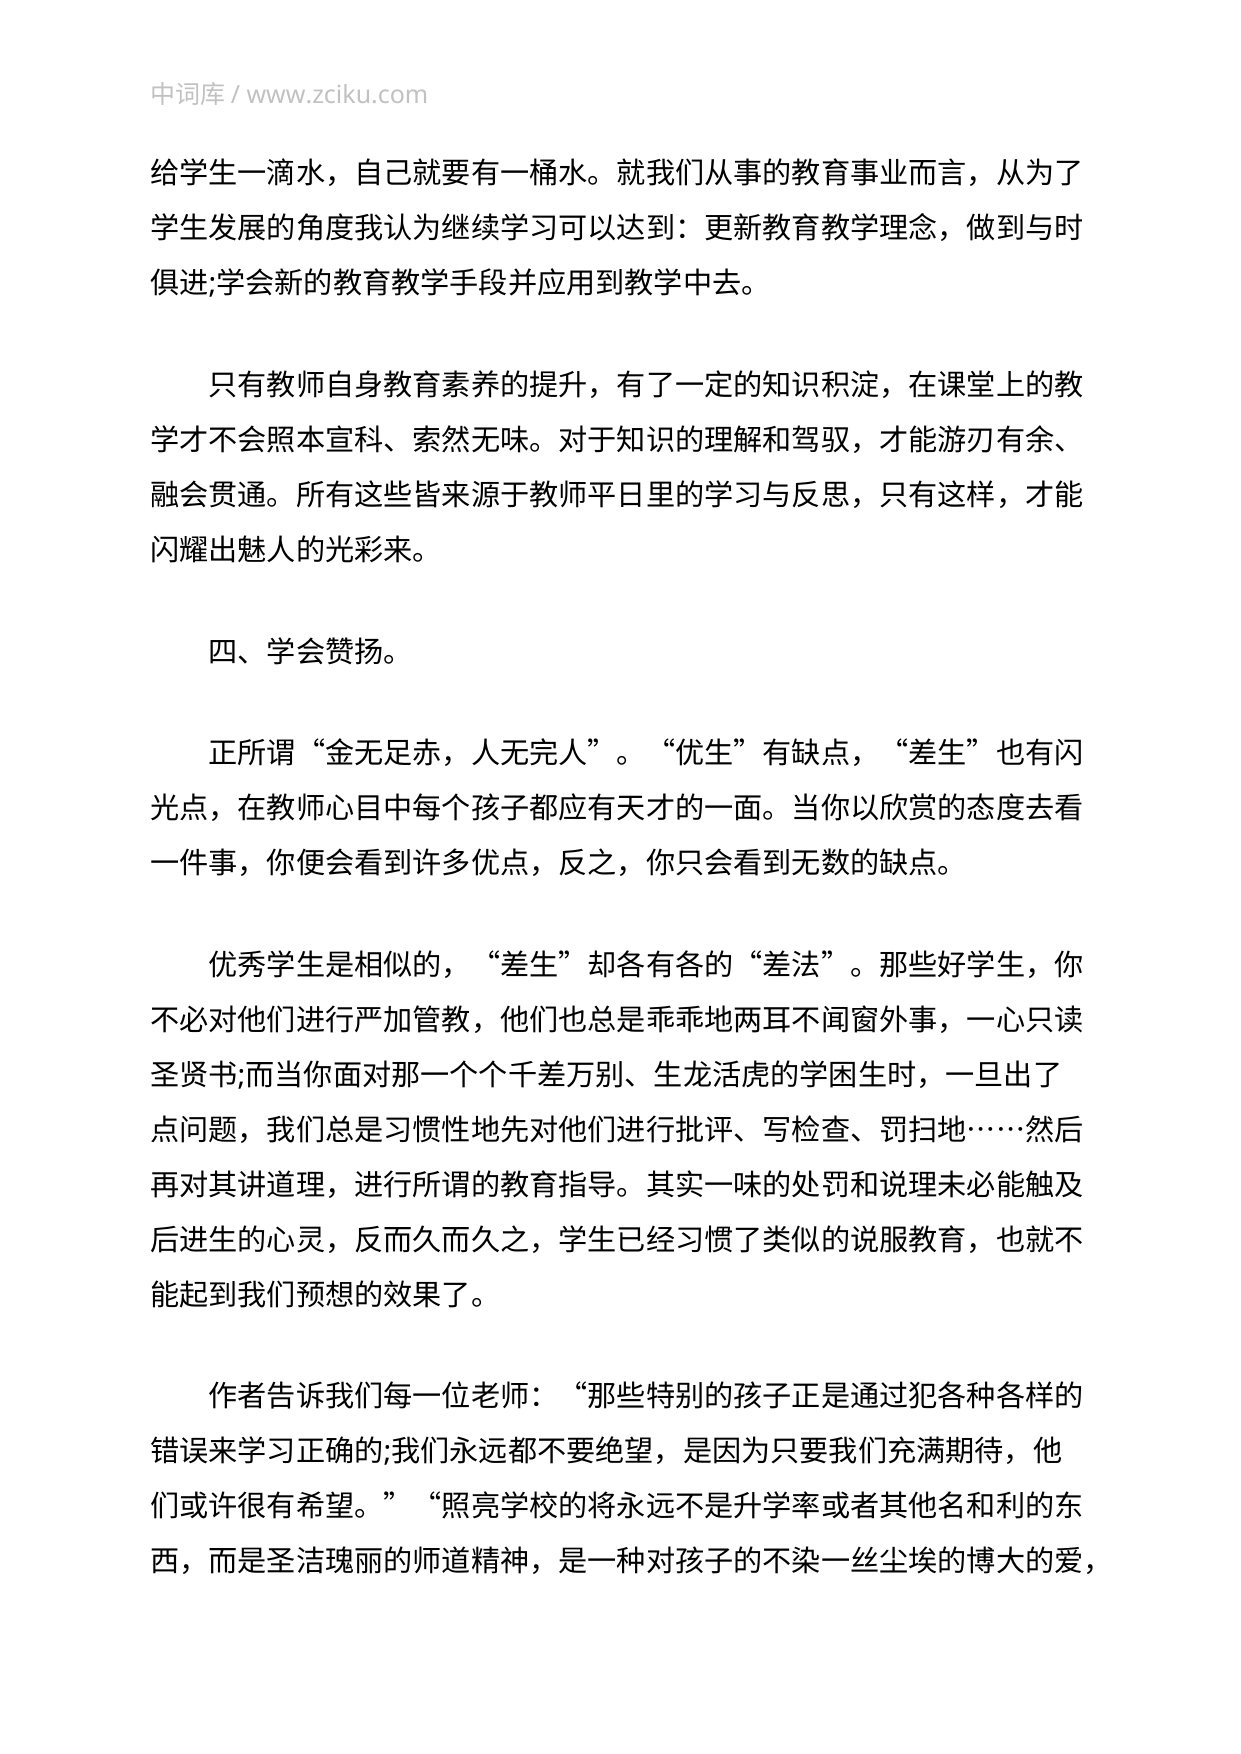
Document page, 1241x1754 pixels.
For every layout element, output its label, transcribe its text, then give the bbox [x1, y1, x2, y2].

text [150, 150, 1090, 302]
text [150, 1373, 1090, 1580]
text 四、学会赞扬。 [150, 628, 1090, 671]
text 正所谓“金无足赤，人无完人”。“优生”有缺点，“差生”也有闪光点，在教师心目中每个孩子都应有天才的一面。当你以欣赏的态度去看一件事，你便会看到许多优点，反之，你只会看到无数的缺点。 [150, 730, 1090, 882]
text 只有教师自身教育素养的提升，有了一定的知识积淀，在课堂上的教学才不会照本宣科、索然无味。对于知识的理解和驾驭，才能游刃有余、融会贯通。所有这些皆来源于教师平日里的学习与反思，只有这样，才能闪耀出魅人的光彩来。 [150, 362, 1090, 569]
text 优秀学生是相似的，“差生”却各有各的“差法”。那些好学生，你不必对他们进行严加管教，他们也总是乖乖地两耳不闻窗外事，一心只读圣贤书;而当你面对那一个个千差万别、生龙活虎的学困生时，一旦出了点问题，我们总是习惯性地先对他们进行批评、写检查、罚扫地……然后再对其讲道理，进行所谓的教育指导。其实一味的处罚和说理未必能触及后进生的心灵，反而久而久之，学生已经习惯了类似的说服教育，也就不能起到我们预想的效果了。 [150, 942, 1090, 1313]
